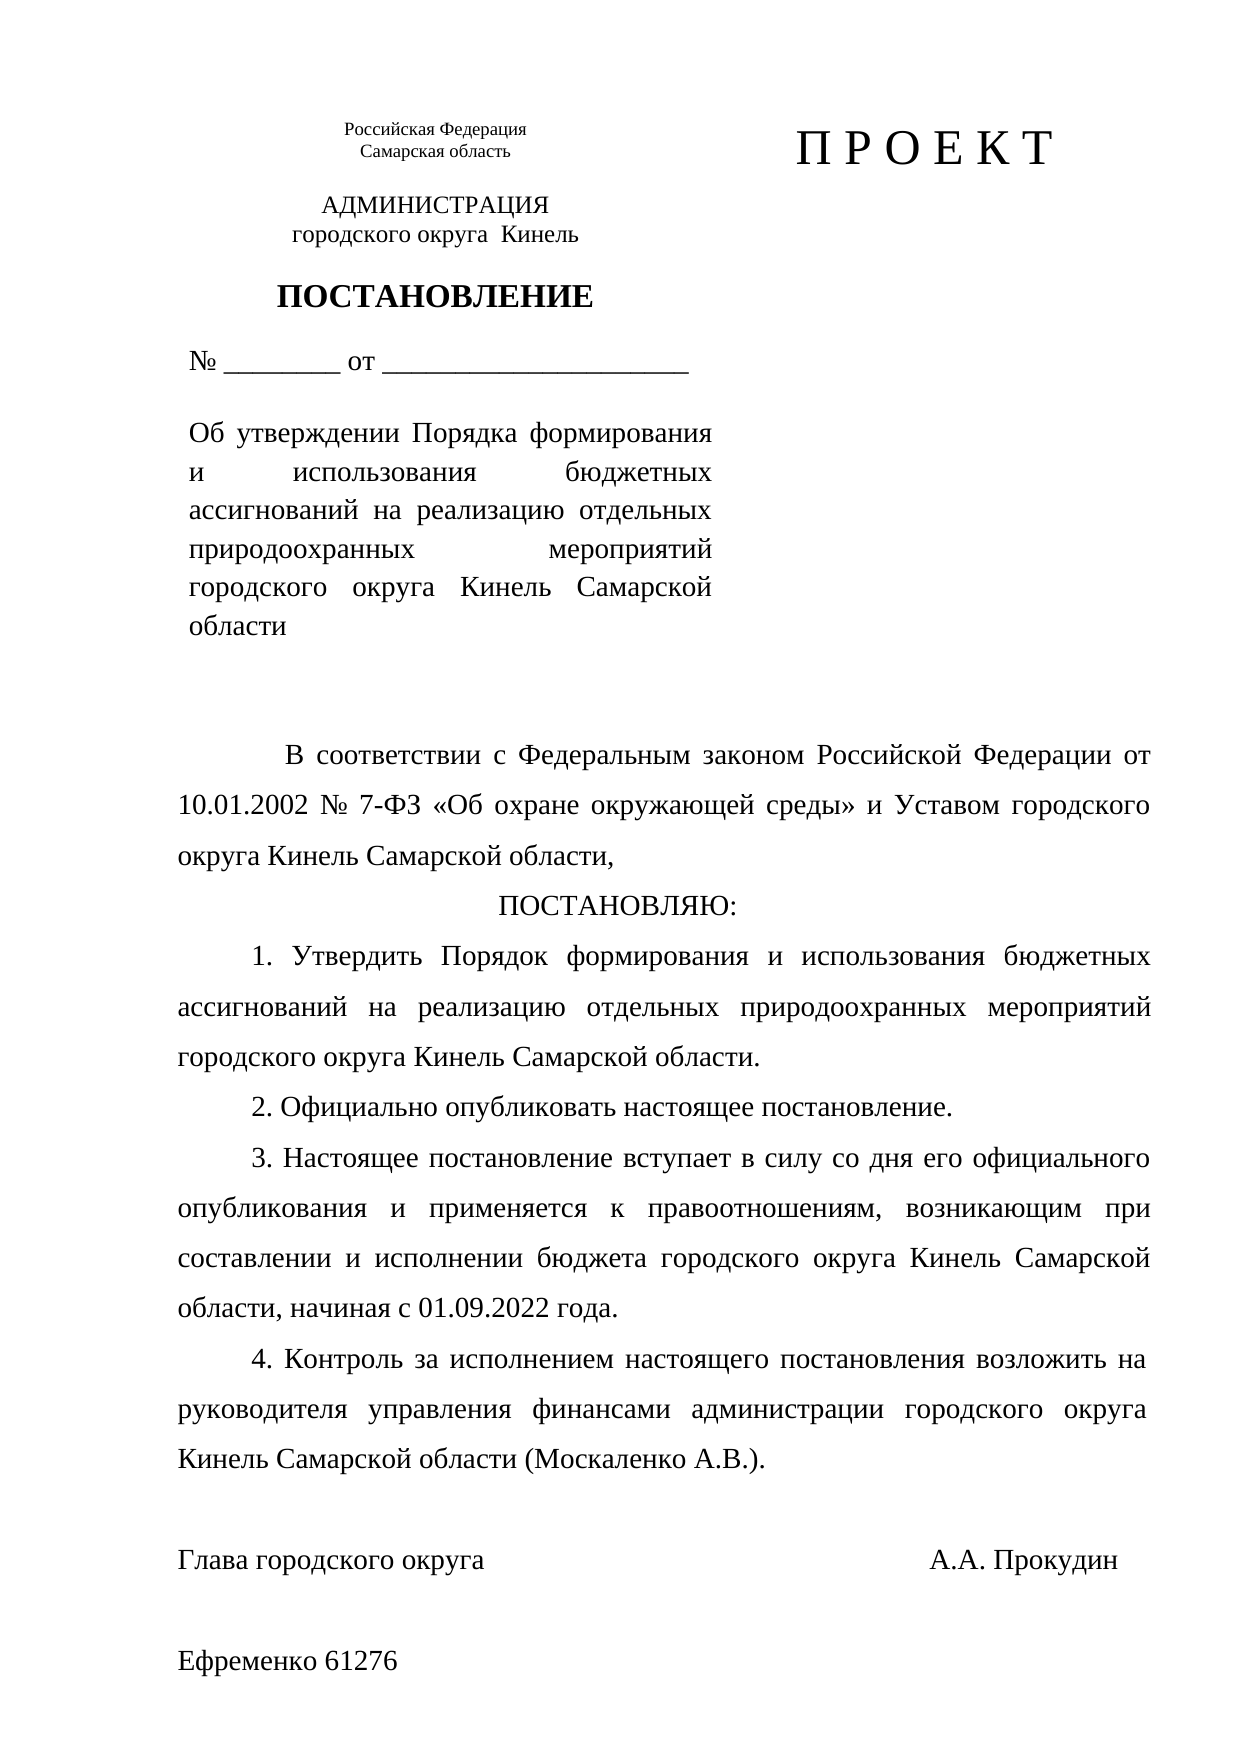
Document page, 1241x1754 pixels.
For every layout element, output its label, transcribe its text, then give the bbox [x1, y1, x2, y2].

text Ефременко 61276 [177, 1643, 1152, 1676]
text ПОСТАНОВЛЯЮ: [177, 888, 1152, 922]
text Глава городского округа А.А. Прокудин [177, 1542, 1152, 1576]
text 2. Официально опубликовать настоящее постановление. [177, 1089, 1147, 1123]
text В соответствии с Федеральным законом Российской Федерации от 10.01.2002 № 7-ФЗ «Об охране окружающей среды» и Уставом городского округа Кинель Самарской области, [177, 737, 1152, 871]
text 4. Контроль за исполнением настоящего постановления возложить на руководителя управления финансами администрации городского округа Кинель Самарской области (Москаленко А.В.). [177, 1341, 1147, 1475]
table_header Российская Федерация Самарская область АДМИНИСТРАЦИЯ городского округа Кинель ПОСТАНОВЛЕНИЕ № ________ от _____________________ Об утверждении Порядка формирования и использования бюджетных ассигнований на реализацию отдельных природоохранных мероприятий городского округа Кинель Самарской области [177, 118, 723, 694]
text 1. Утвердить Порядок формирования и использования бюджетных ассигнований на реализацию отдельных природоохранных мероприятий городского округа Кинель Самарской области. [177, 938, 1152, 1073]
table_header П Р О Е К Т [724, 118, 1135, 694]
text 3. Настоящее постановление вступает в силу со дня его официального опубликования и применяется к правоотношениям, возникающим при составлении и исполнении бюджета городского округа Кинель Самарской области, начиная с 01.09.2022 года. [177, 1140, 1152, 1324]
